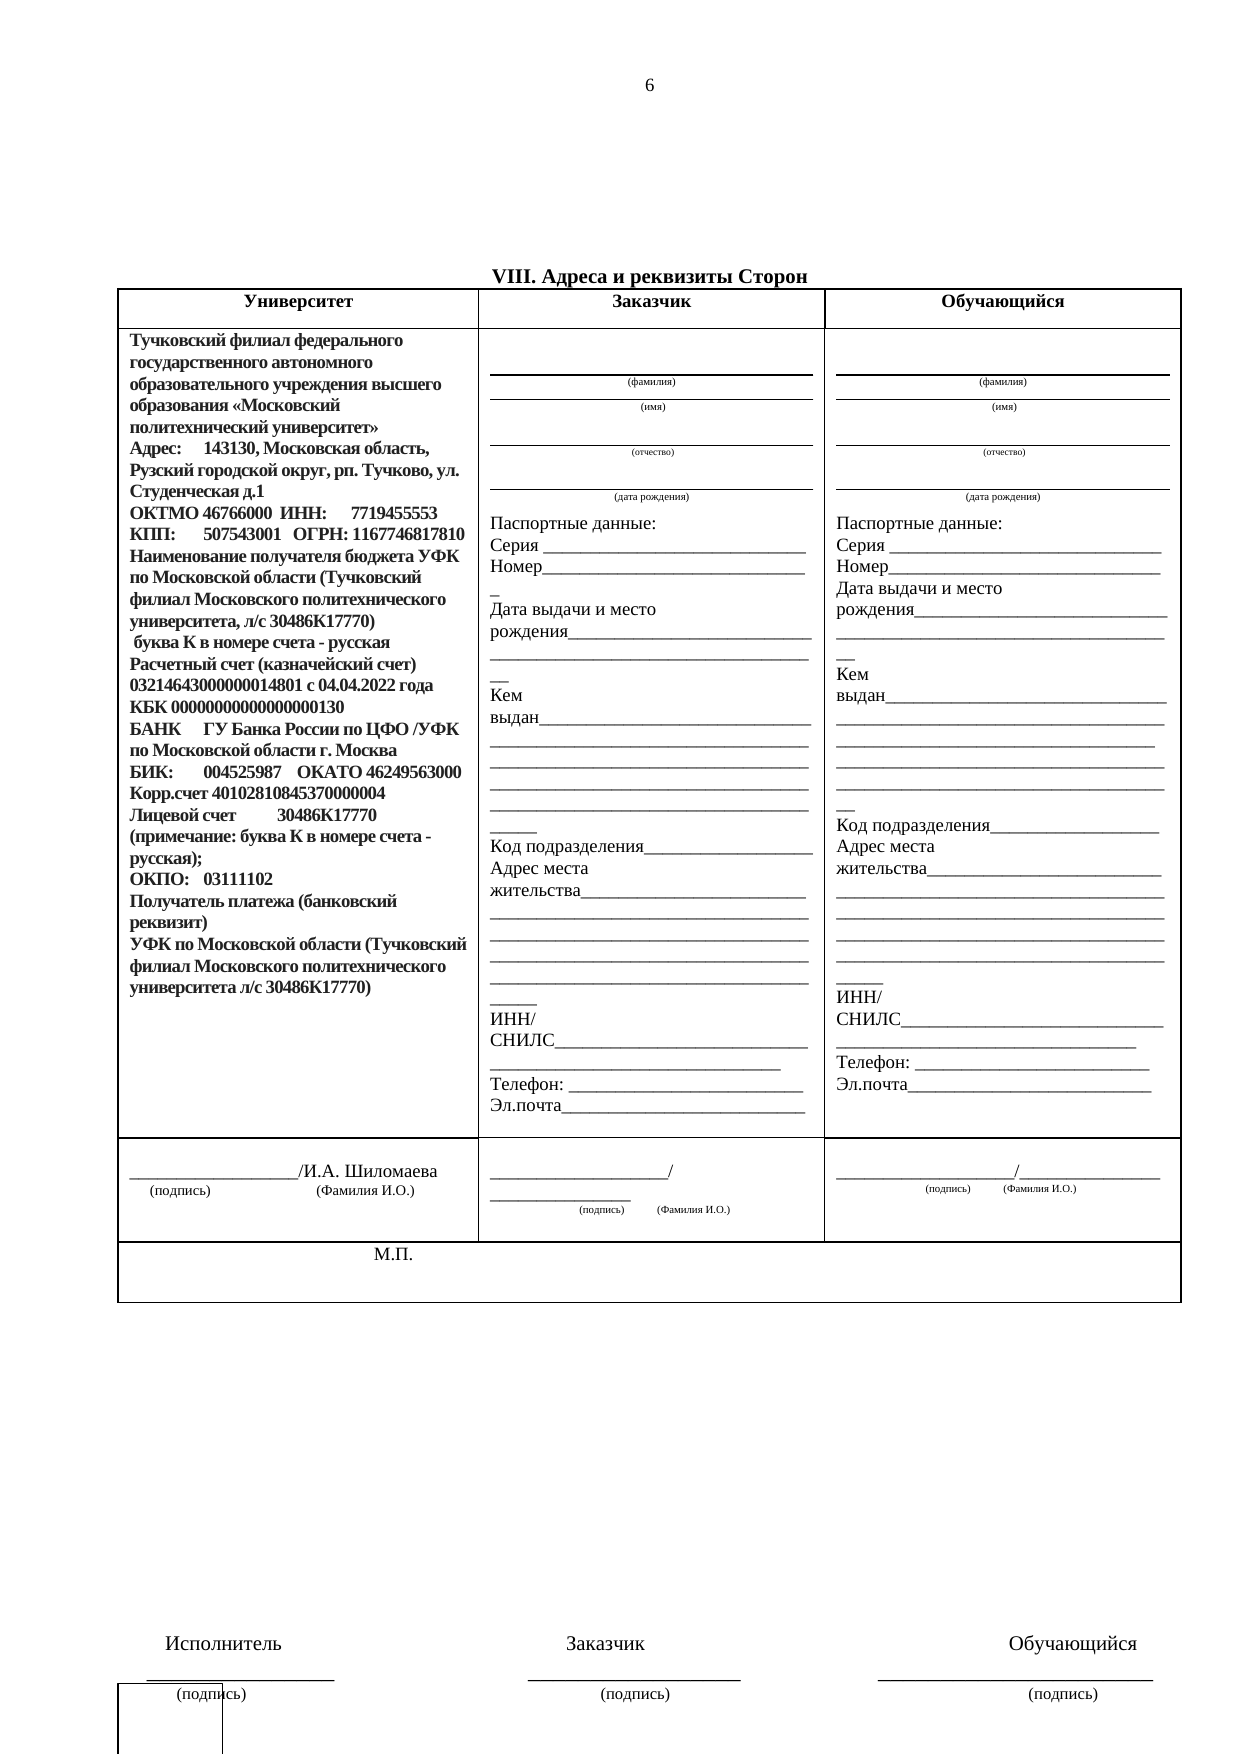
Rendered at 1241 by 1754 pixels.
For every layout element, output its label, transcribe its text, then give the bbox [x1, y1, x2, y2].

table_header Обучающийся [826, 290, 1180, 328]
table_cell М.П. [363, 1243, 1180, 1301]
table_cell ___________________/_______________ (подпись) (Фамилия И.О.) [825, 1139, 1180, 1241]
table_cell Тучковский филиал федерального государственного автономного образовательного учреждения высшего образования «Московский политехнический университет» Адрес: 143130, Московская область, Рузский городской округ, рп. Тучково, ул. Студенческая д.1 ОКТМО 46766000 ИНН: 7719455553 КПП: 507543001 ОГРН: 1167746817810 Наименование получателя бюджета УФК по Московской области (Тучковский филиал Московского политехнического университета, л/с 30486К17770) буква К в номере счета - русская Расчетный счет (казначейский счет) 03214643000000014801 с 04.04.2022 года КБК 00000000000000000130 БАНК ГУ Банка России по ЦФО /УФК по Московской области г. Москва БИК: 004525987 ОКАТО 46249563000 Корр.счет 40102810845370000004 Лицевой счет 30486К17770 (примечание: буква К в номере счета - русская); ОКПО: 03111102 Получатель платежа (банковский реквизит) УФК по Московской области (Тучковский филиал Московского политехнического университета л/с 30486К17770) [119, 329, 478, 1137]
table_cell (фамилия) (имя) (отчество) (дата рождения) Паспортные данные: Серия _____________________________ Номер_____________________________ Дата выдачи и место рождения________________________________________________________________ Кем выдан___________________________________________________________________________________________________ ________________________________________________________________________ Код подразделения__________________ Адрес места жительства__________________________________________________________________________________________________________________________________________________________________________ ИНН/СНИЛС____________________________________________________________ Телефон: _________________________ Эл.почта__________________________ [825, 329, 1180, 1137]
table_header Заказчик [479, 290, 824, 328]
table_cell (фамилия) (имя) (отчество) (дата рождения) Паспортные данные: Серия ____________________________ Номер_____________________________ Дата выдачи и место рождения______________________________________________________________ Кем выдан__________________________________________________________________________________________________________________________________________________________________________ Код подразделения__________________ Адрес места жительства_____________________________________________________________________________________________________________________________________________________________________ ИНН/СНИЛС__________________________________________________________ Телефон: _________________________ Эл.почта__________________________ [479, 329, 824, 1137]
table_cell [119, 1243, 362, 1301]
table_cell __________________/И.А. Шиломаева (подпись) (Фамилия И.О.) [119, 1139, 478, 1241]
table_cell ___________________/_______________ (подпись) (Фамилия И.О.) [479, 1138, 824, 1241]
table_header Университет [119, 290, 478, 328]
text VIII. Адреса и реквизиты Сторон [118, 264, 1181, 288]
